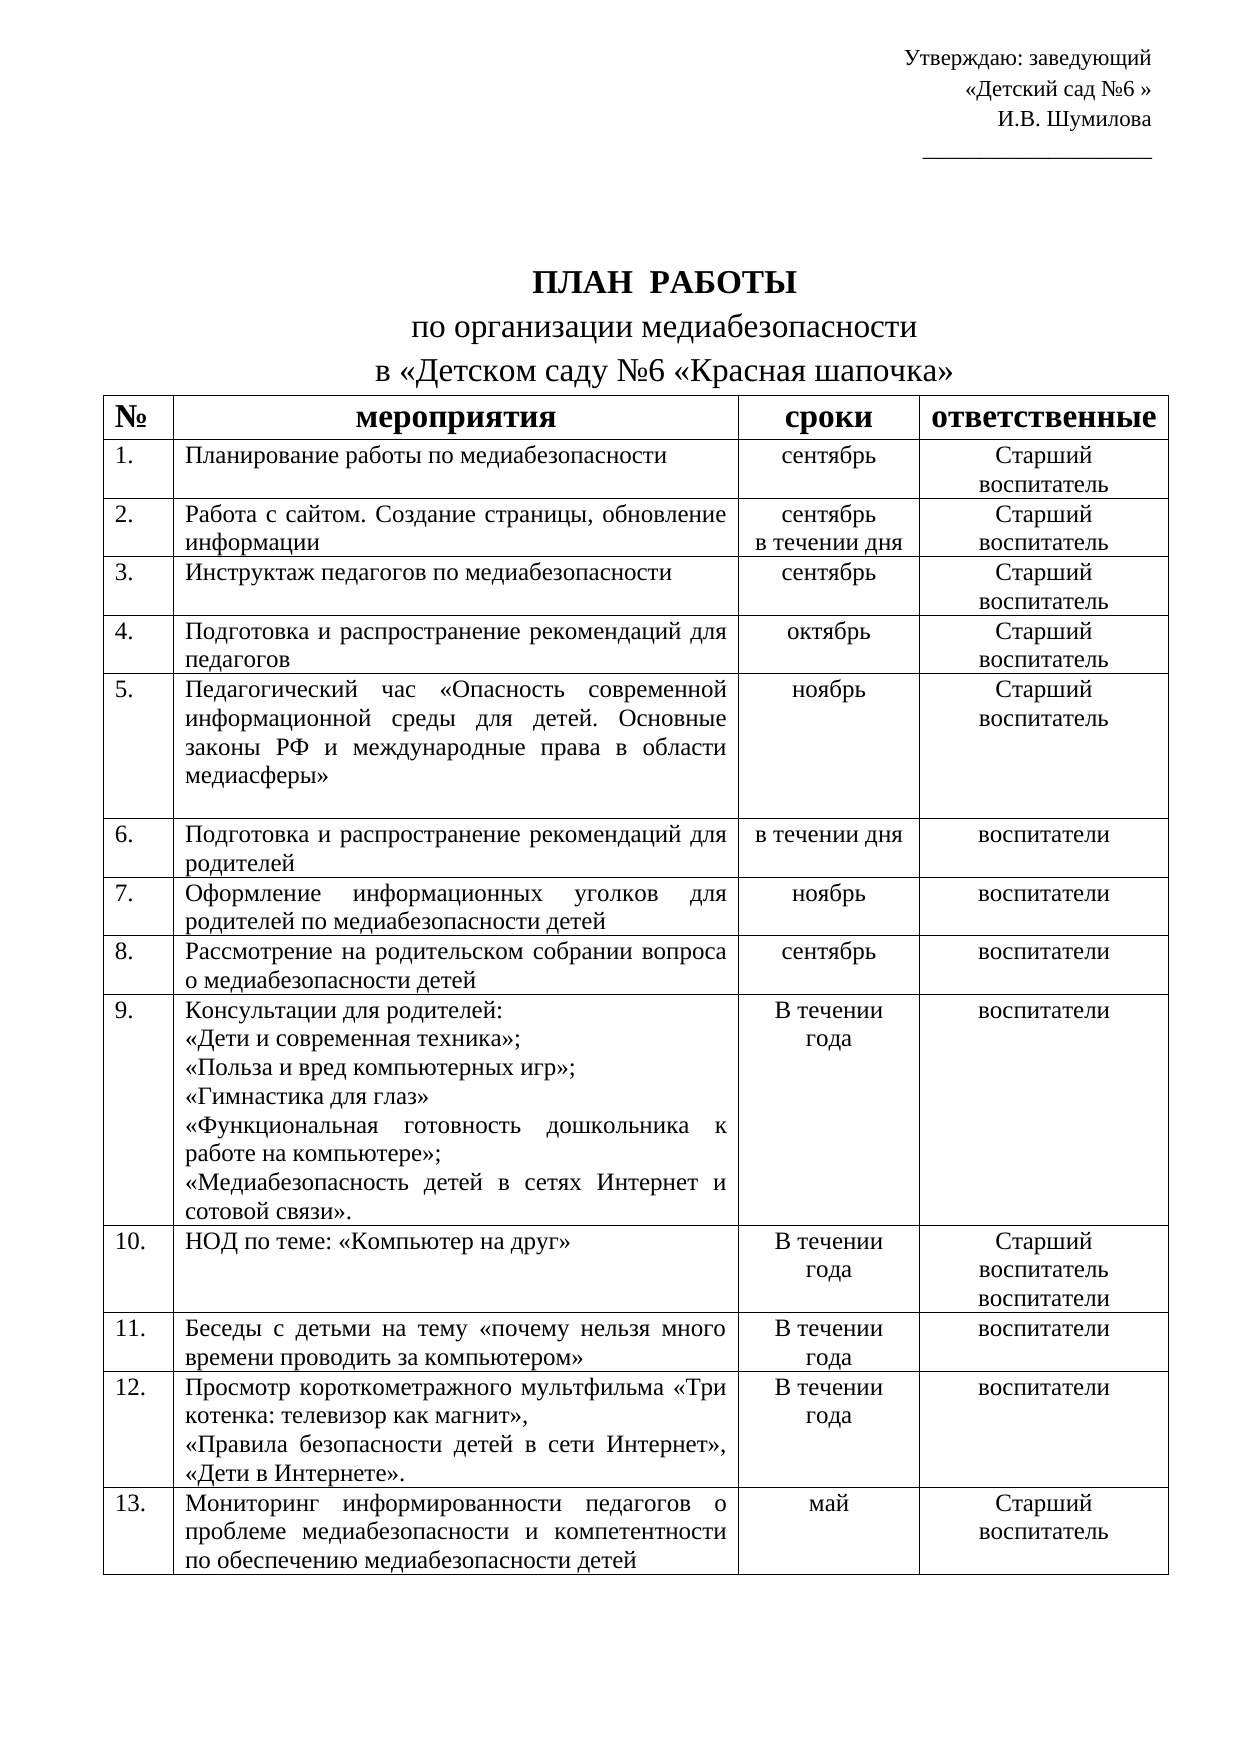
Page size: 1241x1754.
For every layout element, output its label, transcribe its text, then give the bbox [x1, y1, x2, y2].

table_cell Консультации для родителей: «Дети и современная техника»; «Польза и вред компьютерных игр»; «Гимнастика для глаз» «Функциональная готовность дошкольника к работе на компьютере»; «Медиабезопасность детей в сетях Интернет и сотовой связи». [174, 995, 738, 1225]
table_cell [104, 674, 173, 818]
text по организации медиабезопасности [177, 307, 1152, 345]
table_cell Старший воспитатель [920, 499, 1168, 556]
table_cell воспитатели [920, 1313, 1168, 1371]
table_header сроки [739, 396, 919, 439]
table_cell Рассмотрение на родительском собрании вопроса о медиабезопасности детей [174, 936, 738, 994]
table_cell Мониторинг информированности педагогов о проблеме медиабезопасности и компетентности по обеспечению медиабезопасности детей [174, 1488, 738, 1574]
table_cell в течении дня [739, 819, 919, 877]
table_cell [104, 878, 173, 935]
text ____________________ [177, 135, 1152, 161]
table_header ответственные [920, 396, 1168, 439]
table_cell [104, 499, 173, 556]
table_cell сентябрь [739, 440, 919, 498]
table_cell Старший воспитатель [920, 440, 1168, 498]
table_cell В течении года [739, 1372, 919, 1487]
text ПЛАН РАБОТЫ [177, 263, 1152, 301]
table_cell [104, 1372, 173, 1487]
table_cell [104, 557, 173, 615]
table_cell воспитатели [920, 1372, 1168, 1487]
table_cell май [739, 1488, 919, 1574]
text «Детский сад №6 » [177, 74, 1152, 101]
table_cell Беседы с детьми на тему «почему нельзя много времени проводить за компьютером» [174, 1313, 738, 1371]
table_cell [104, 440, 173, 498]
table_cell октябрь [739, 616, 919, 673]
table_cell Старший воспитатель [920, 557, 1168, 615]
table_cell Подготовка и распространение рекомендаций для педагогов [174, 616, 738, 673]
table_cell [104, 819, 173, 877]
table_cell Инструктаж педагогов по медиабезопасности [174, 557, 738, 615]
table_cell Подготовка и распространение рекомендаций для родителей [174, 819, 738, 877]
table_cell Планирование работы по медиабезопасности [174, 440, 738, 498]
table_cell воспитатели [920, 995, 1168, 1225]
table_cell воспитатели [920, 936, 1168, 994]
table_cell воспитатели [920, 878, 1168, 935]
text Утверждаю: заведующий [177, 44, 1152, 71]
table_cell Старший воспитатель [920, 674, 1168, 818]
table_cell сентябрь [739, 936, 919, 994]
table_header № [104, 396, 173, 439]
table_cell сентябрь в течении дня [739, 499, 919, 556]
table_cell ноябрь [739, 674, 919, 818]
table_cell Старший воспитатель [920, 1488, 1168, 1574]
table_cell В течении года [739, 995, 919, 1225]
text в «Детском саду №6 «Красная шапочка» [177, 351, 1152, 389]
table_cell НОД по теме: «Компьютер на друг» [174, 1226, 738, 1312]
table_cell Работа с сайтом. Создание страницы, обновление информации [174, 499, 738, 556]
table_cell [104, 616, 173, 673]
table_cell [104, 1488, 173, 1574]
table_cell В течении года [739, 1313, 919, 1371]
table_header мероприятия [174, 396, 738, 439]
table_cell Старший воспитатель [920, 616, 1168, 673]
text И.В. Шумилова [177, 105, 1152, 131]
table_cell воспитатели [920, 819, 1168, 877]
table_cell [104, 1226, 173, 1312]
table_cell Педагогический час «Опасность современной информационной среды для детей. Основные законы РФ и международные права в области медиасферы» [174, 674, 738, 818]
table_cell [104, 1313, 173, 1371]
table_cell ноябрь [739, 878, 919, 935]
table_cell [104, 936, 173, 994]
table_cell [104, 995, 173, 1225]
table_cell Старший воспитатель воспитатели [920, 1226, 1168, 1312]
table_cell сентябрь [739, 557, 919, 615]
table_cell Просмотр короткометражного мультфильма «Три котенка: телевизор как магнит», «Правила безопасности детей в сети Интернет», «Дети в Интернете». [174, 1372, 738, 1487]
table_cell Оформление информационных уголков для родителей по медиабезопасности детей [174, 878, 738, 935]
table_cell В течении года [739, 1226, 919, 1312]
